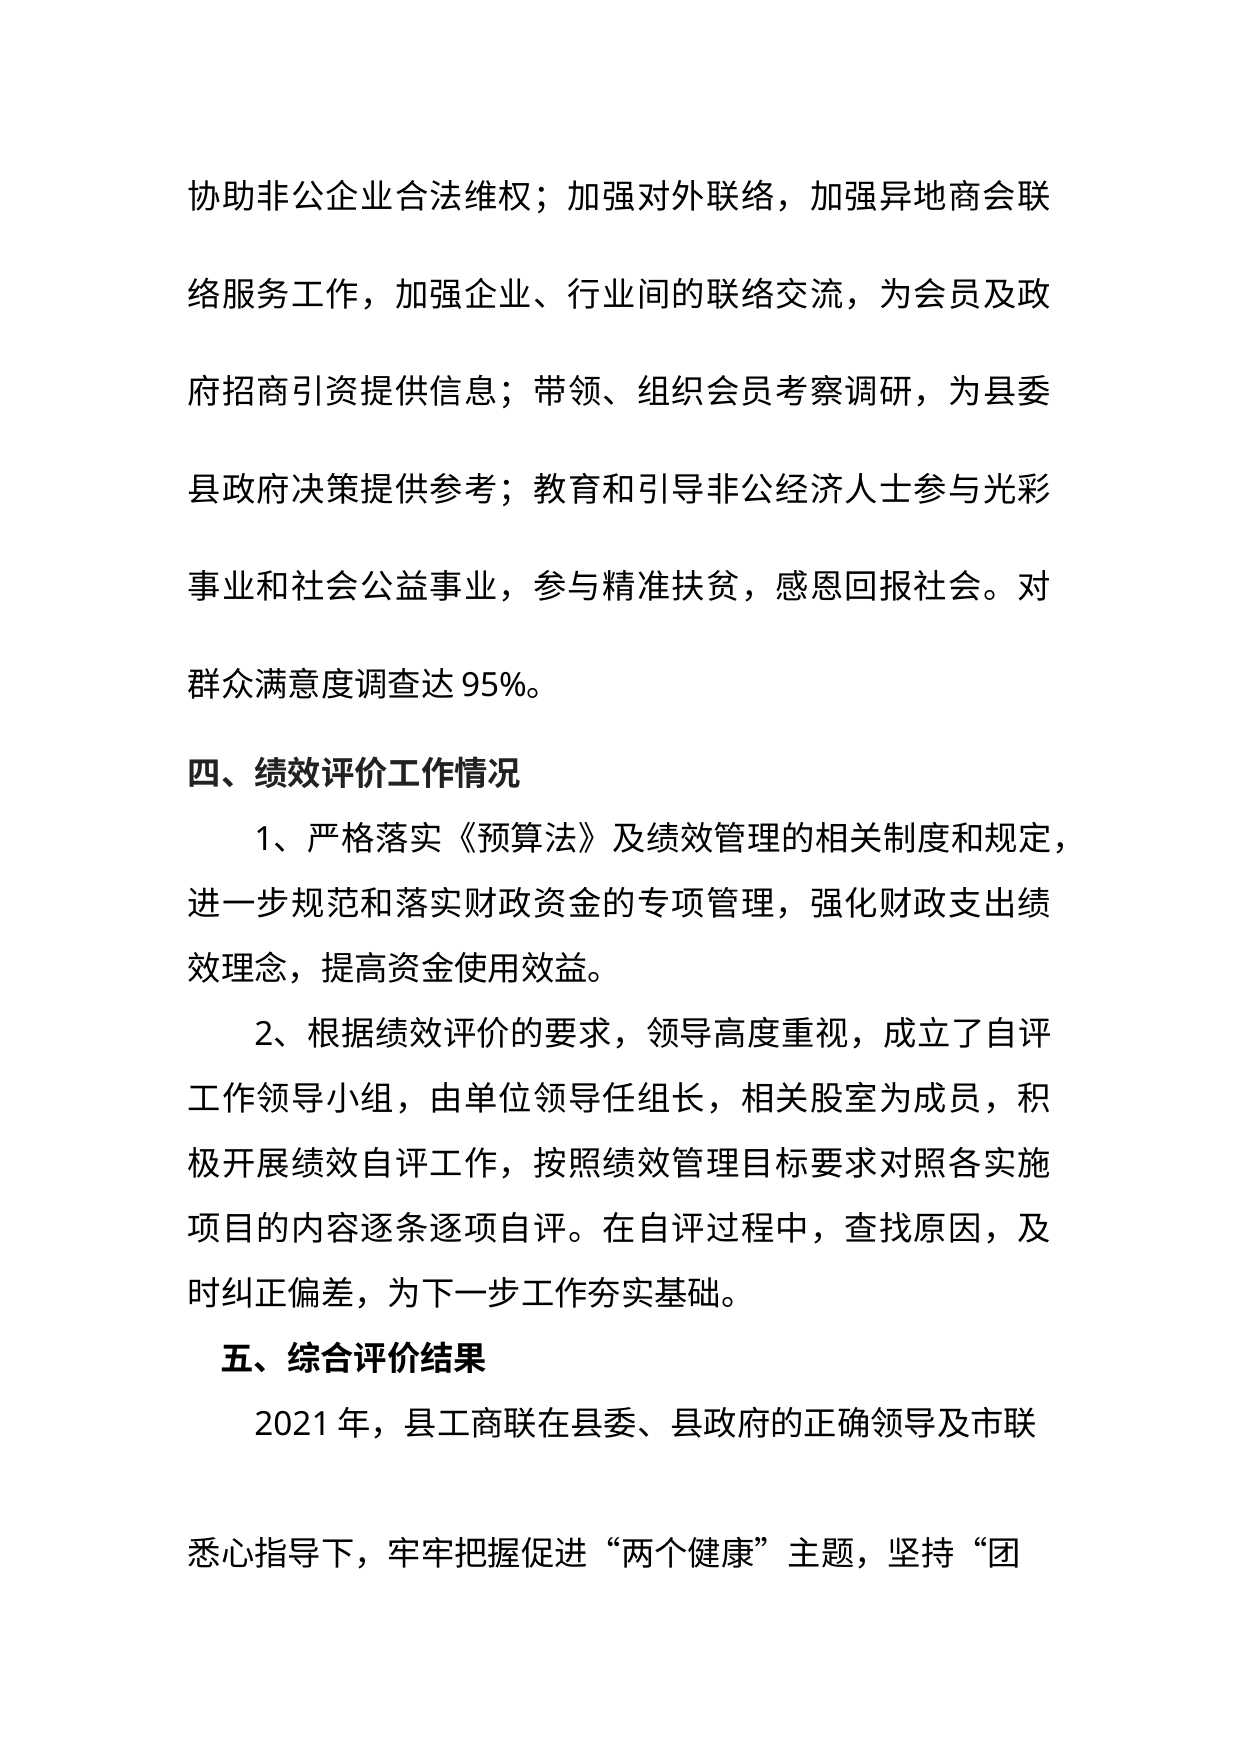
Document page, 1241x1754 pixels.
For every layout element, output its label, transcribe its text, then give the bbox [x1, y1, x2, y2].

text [187, 1389, 1053, 1584]
text 2、根据绩效评价的要求，领导高度重视，成立了自评工作领导小组，由单位领导任组长，相关股室为成员，积极开展绩效自评工作，按照绩效管理目标要求对照各实施项目的内容逐条逐项自评。在自评过程中，查找原因，及时纠正偏差，为下一步工作夯实基础。 [187, 999, 1053, 1324]
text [187, 162, 1053, 714]
text 五、综合评价结果 [187, 1324, 1053, 1389]
text 四、绩效评价工作情况 [187, 739, 1053, 804]
text 1、严格落实《预算法》及绩效管理的相关制度和规定，进一步规范和落实财政资金的专项管理，强化财政支出绩效理念，提高资金使用效益。 [187, 804, 1053, 999]
